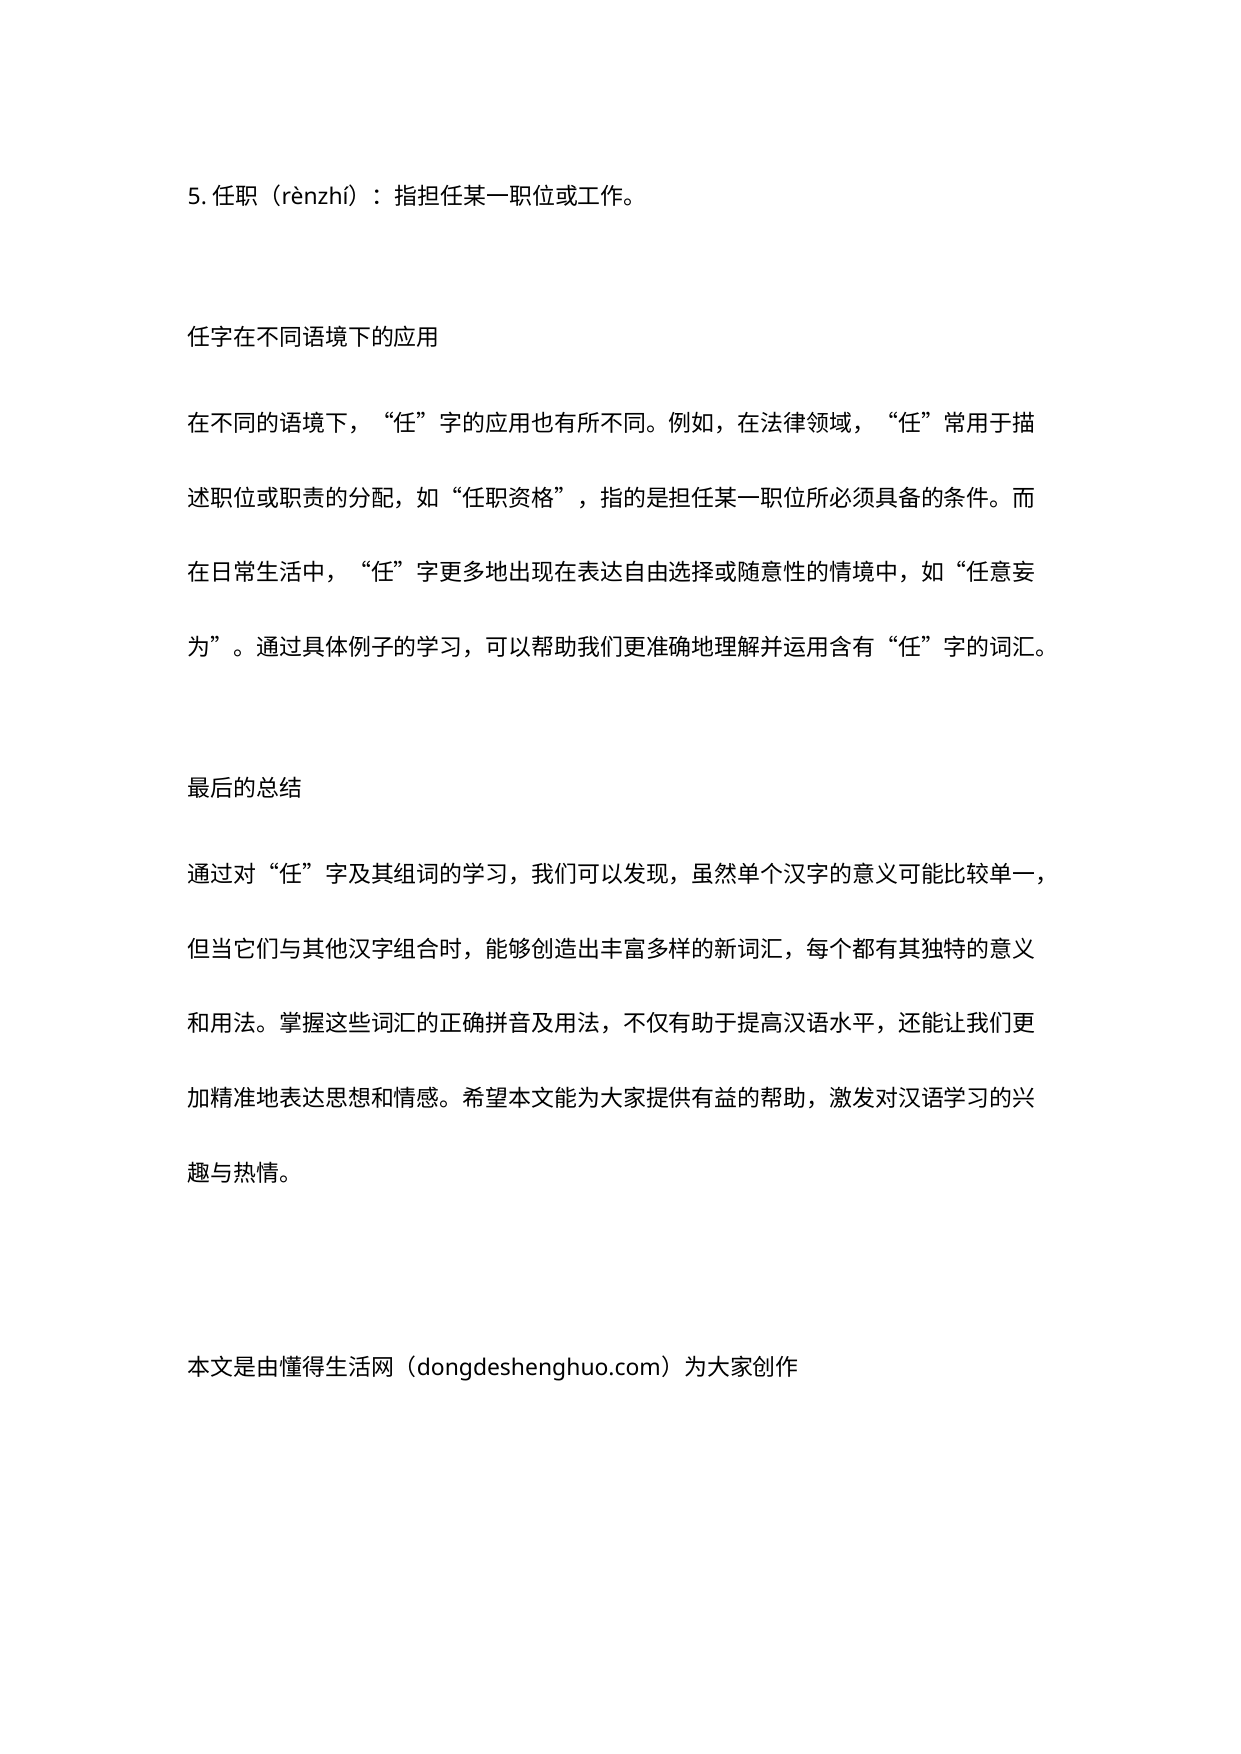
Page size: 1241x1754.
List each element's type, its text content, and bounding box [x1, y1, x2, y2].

text 5. 任职（rènzhí）：指担任某一职位或工作。 [187, 162, 1053, 227]
text 通过对“任”字及其组词的学习，我们可以发现，虽然单个汉字的意义可能比较单一，但当它们与其他汉字组合时，能够创造出丰富多样的新词汇，每个都有其独特的意义和用法。掌握这些词汇的正确拼音及用法，不仅有助于提高汉语水平，还能让我们更加精准地表达思想和情感。希望本文能为大家提供有益的帮助，激发对汉语学习的兴趣与热情。 [187, 840, 1053, 1204]
text 在不同的语境下，“任”字的应用也有所不同。例如，在法律领域，“任”常用于描述职位或职责的分配，如“任职资格”，指的是担任某一职位所必须具备的条件。而在日常生活中，“任”字更多地出现在表达自由选择或随意性的情境中，如“任意妄为”。通过具体例子的学习，可以帮助我们更准确地理解并运用含有“任”字的词汇。 [187, 389, 1053, 678]
text 最后的总结 [187, 753, 1053, 818]
text 本文是由懂得生活网（dongdeshenghuo.com）为大家创作 [187, 1333, 1053, 1398]
text 任字在不同语境下的应用 [187, 302, 1053, 367]
